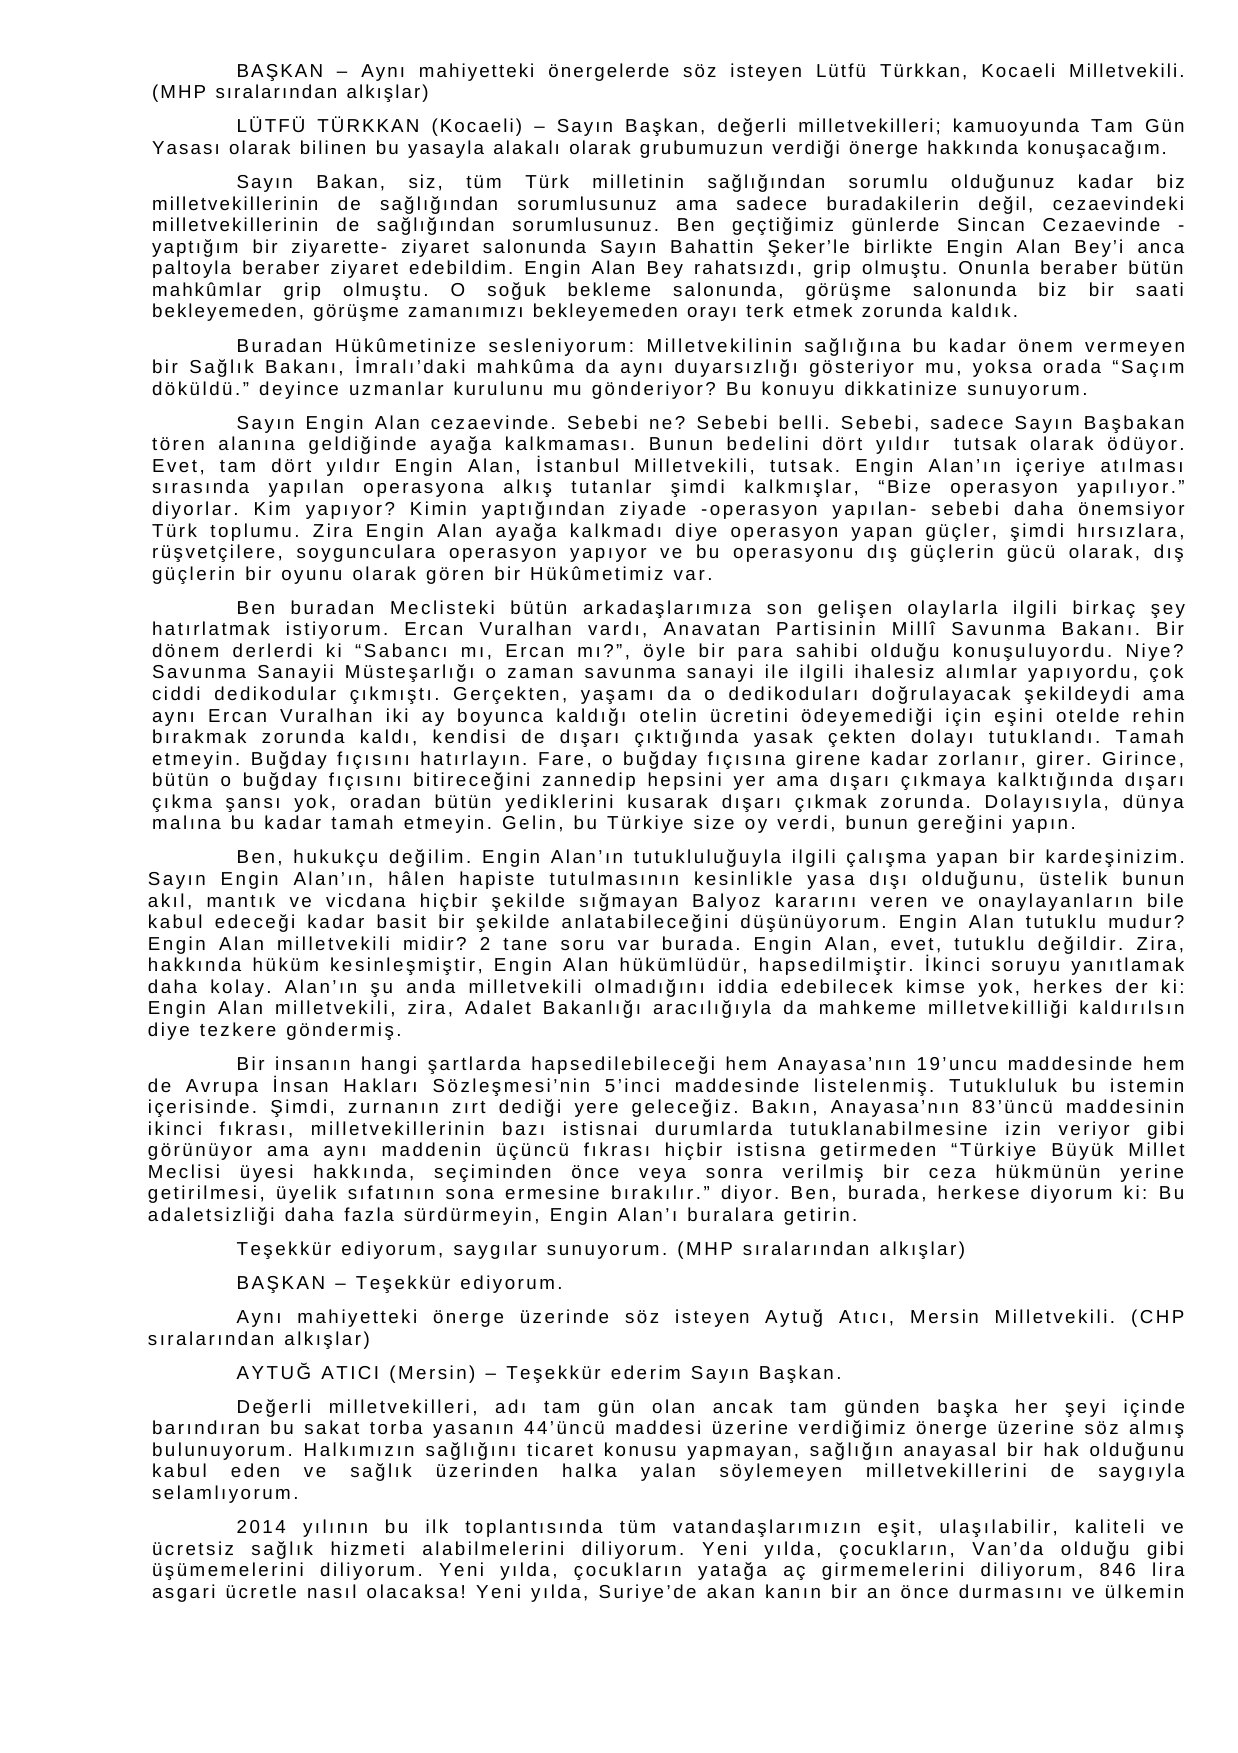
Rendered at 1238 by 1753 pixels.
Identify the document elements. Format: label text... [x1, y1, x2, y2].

text Ben, hukukçu değilim. Engin Alan’ın tutukluluğuyla ilgili çalışma yapan bir kardeşinizim. Sayın Engin Alan’ın, hâlen hapiste tutulmasının kesinlikle yasa dışı olduğunu, üstelik bunun akıl, mantık ve vicdana hiçbir şekilde sığmayan Balyoz kararını veren ve onaylayanların bile kabul edeceği kadar basit bir şekilde anlatabileceğini düşünüyorum. Engin Alan tutuklu mudur? Engin Alan milletvekili midir? 2 tane soru var burada. Engin Alan, evet, tutuklu değildir. Zira, hakkında hüküm kesinleşmiştir, Engin Alan hükümlüdür, hapsedilmiştir. İkinci soruyu yanıtlamak daha kolay. Alan’ın şu anda milletvekili olmadığını iddia edebilecek kimse yok, herkes der ki: Engin Alan milletvekili, zira, Adalet Bakanlığı aracılığıyla da mahkeme milletvekilliği kaldırılsın diye tezkere göndermiş. [148, 846, 1186, 1040]
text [152, 1516, 1186, 1602]
text Buradan Hükûmetinize sesleniyorum: Milletvekilinin sağlığına bu kadar önem vermeyen bir Sağlık Bakanı, İmralı’daki mahkûma da aynı duyarsızlığı gösteriyor mu, yoksa orada “Saçım döküldü.” deyince uzmanlar kurulunu mu gönderiyor? Bu konuyu dikkatinize sunuyorum. [152, 334, 1186, 399]
text Değerli milletvekilleri, adı tam gün olan ancak tam günden başka her şeyi içinde barındıran bu sakat torba yasanın 44’üncü maddesi üzerine verdiğimiz önerge üzerine söz almış bulunuyorum. Halkımızın sağlığını ticaret konusu yapmayan, sağlığın anayasal bir hak olduğunu kabul eden ve sağlık üzerinden halka yalan söylemeyen milletvekillerini de saygıyla selamlıyorum. [152, 1396, 1186, 1503]
text Aynı mahiyetteki önerge üzerinde söz isteyen Aytuğ Atıcı, Mersin Milletvekili. (CHP sıralarından alkışlar) [148, 1306, 1186, 1349]
text Bir insanın hangi şartlarda hapsedilebileceği hem Anayasa’nın 19’uncu maddesinde hem de Avrupa İnsan Hakları Sözleşmesi’nin 5’inci maddesinde listelenmiş. Tutukluluk bu istemin içerisinde. Şimdi, zurnanın zırt dediği yere geleceğiz. Bakın, Anayasa’nın 83’üncü maddesinin ikinci fıkrası, milletvekillerinin bazı istisnai durumlarda tutuklanabilmesine izin veriyor gibi görünüyor ama aynı maddenin üçüncü fıkrası hiçbir istisna getirmeden “Türkiye Büyük Millet Meclisi üyesi hakkında, seçiminden önce veya sonra verilmiş bir ceza hükmünün yerine getirilmesi, üyelik sıfatının sona ermesine bırakılır.” diyor. Ben, burada, herkese diyorum ki: Bu adaletsizliği daha fazla sürdürmeyin, Engin Alan’ı buralara getirin. [148, 1053, 1186, 1225]
text BAŞKAN – Aynı mahiyetteki önergelerde söz isteyen Lütfü Türkkan, Kocaeli Milletvekili. (MHP sıralarından alkışlar) [152, 60, 1186, 103]
text AYTUĞ ATICI (Mersin) – Teşekkür ederim Sayın Başkan. [152, 1362, 1186, 1383]
text Sayın Bakan, siz, tüm Türk milletinin sağlığından sorumlu olduğunuz kadar biz milletvekillerinin de sağlığından sorumlusunuz ama sadece buradakilerin değil, cezaevindeki milletvekillerinin de sağlığından sorumlusunuz. Ben geçtiğimiz günlerde Sincan Cezaevinde -yaptığım bir ziyarette- ziyaret salonunda Sayın Bahattin Şeker’le birlikte Engin Alan Bey’i anca paltoyla beraber ziyaret edebildim. Engin Alan Bey rahatsızdı, grip olmuştu. Onunla beraber bütün mahkûmlar grip olmuştu. O soğuk bekleme salonunda, görüşme salonunda biz bir saati bekleyemeden, görüşme zamanımızı bekleyemeden orayı terk etmek zorunda kaldık. [152, 171, 1186, 322]
text Sayın Engin Alan cezaevinde. Sebebi ne? Sebebi belli. Sebebi, sadece Sayın Başbakan tören alanına geldiğinde ayağa kalkmaması. Bunun bedelini dört yıldır tutsak olarak ödüyor. Evet, tam dört yıldır Engin Alan, İstanbul Milletvekili, tutsak. Engin Alan’ın içeriye atılması sırasında yapılan operasyona alkış tutanlar şimdi kalkmışlar, “Bize operasyon yapılıyor.” diyorlar. Kim yapıyor? Kimin yaptığından ziyade -operasyon yapılan- sebebi daha önemsiyor Türk toplumu. Zira Engin Alan ayağa kalkmadı diye operasyon yapan güçler, şimdi hırsızlara, rüşvetçilere, soygunculara operasyon yapıyor ve bu operasyonu dış güçlerin gücü olarak, dış güçlerin bir oyunu olarak gören bir Hükûmetimiz var. [152, 412, 1186, 584]
text BAŞKAN – Teşekkür ediyorum. [148, 1272, 1186, 1293]
text LÜTFÜ TÜRKKAN (Kocaeli) – Sayın Başkan, değerli milletvekilleri; kamuoyunda Tam Gün Yasası olarak bilinen bu yasayla alakalı olarak grubumuzun verdiği önerge hakkında konuşacağım. [152, 115, 1186, 158]
text Teşekkür ediyorum, saygılar sunuyorum. (MHP sıralarından alkışlar) [148, 1238, 1186, 1259]
text Ben buradan Meclisteki bütün arkadaşlarımıza son gelişen olaylarla ilgili birkaç şey hatırlatmak istiyorum. Ercan Vuralhan vardı, Anavatan Partisinin Millî Savunma Bakanı. Bir dönem derlerdi ki “Sabancı mı, Ercan mı?”, öyle bir para sahibi olduğu konuşuluyordu. Niye? Savunma Sanayii Müsteşarlığı o zaman savunma sanayi ile ilgili ihalesiz alımlar yapıyordu, çok ciddi dedikodular çıkmıştı. Gerçekten, yaşamı da o dedikoduları doğrulayacak şekildeydi ama aynı Ercan Vuralhan iki ay boyunca kaldığı otelin ücretini ödeyemediği için eşini otelde rehin bırakmak zorunda kaldı, kendisi de dışarı çıktığında yasak çekten dolayı tutuklandı. Tamah etmeyin. Buğday fıçısını hatırlayın. Fare, o buğday fıçısına girene kadar zorlanır, girer. Girince, bütün o buğday fıçısını bitireceğini zannedip hepsini yer ama dışarı çıkmaya kalktığında dışarı çıkma şansı yok, oradan bütün yediklerini kusarak dışarı çıkmak zorunda. Dolayısıyla, dünya malına bu kadar tamah etmeyin. Gelin, bu Türkiye size oy verdi, bunun gereğini yapın. [152, 597, 1186, 834]
